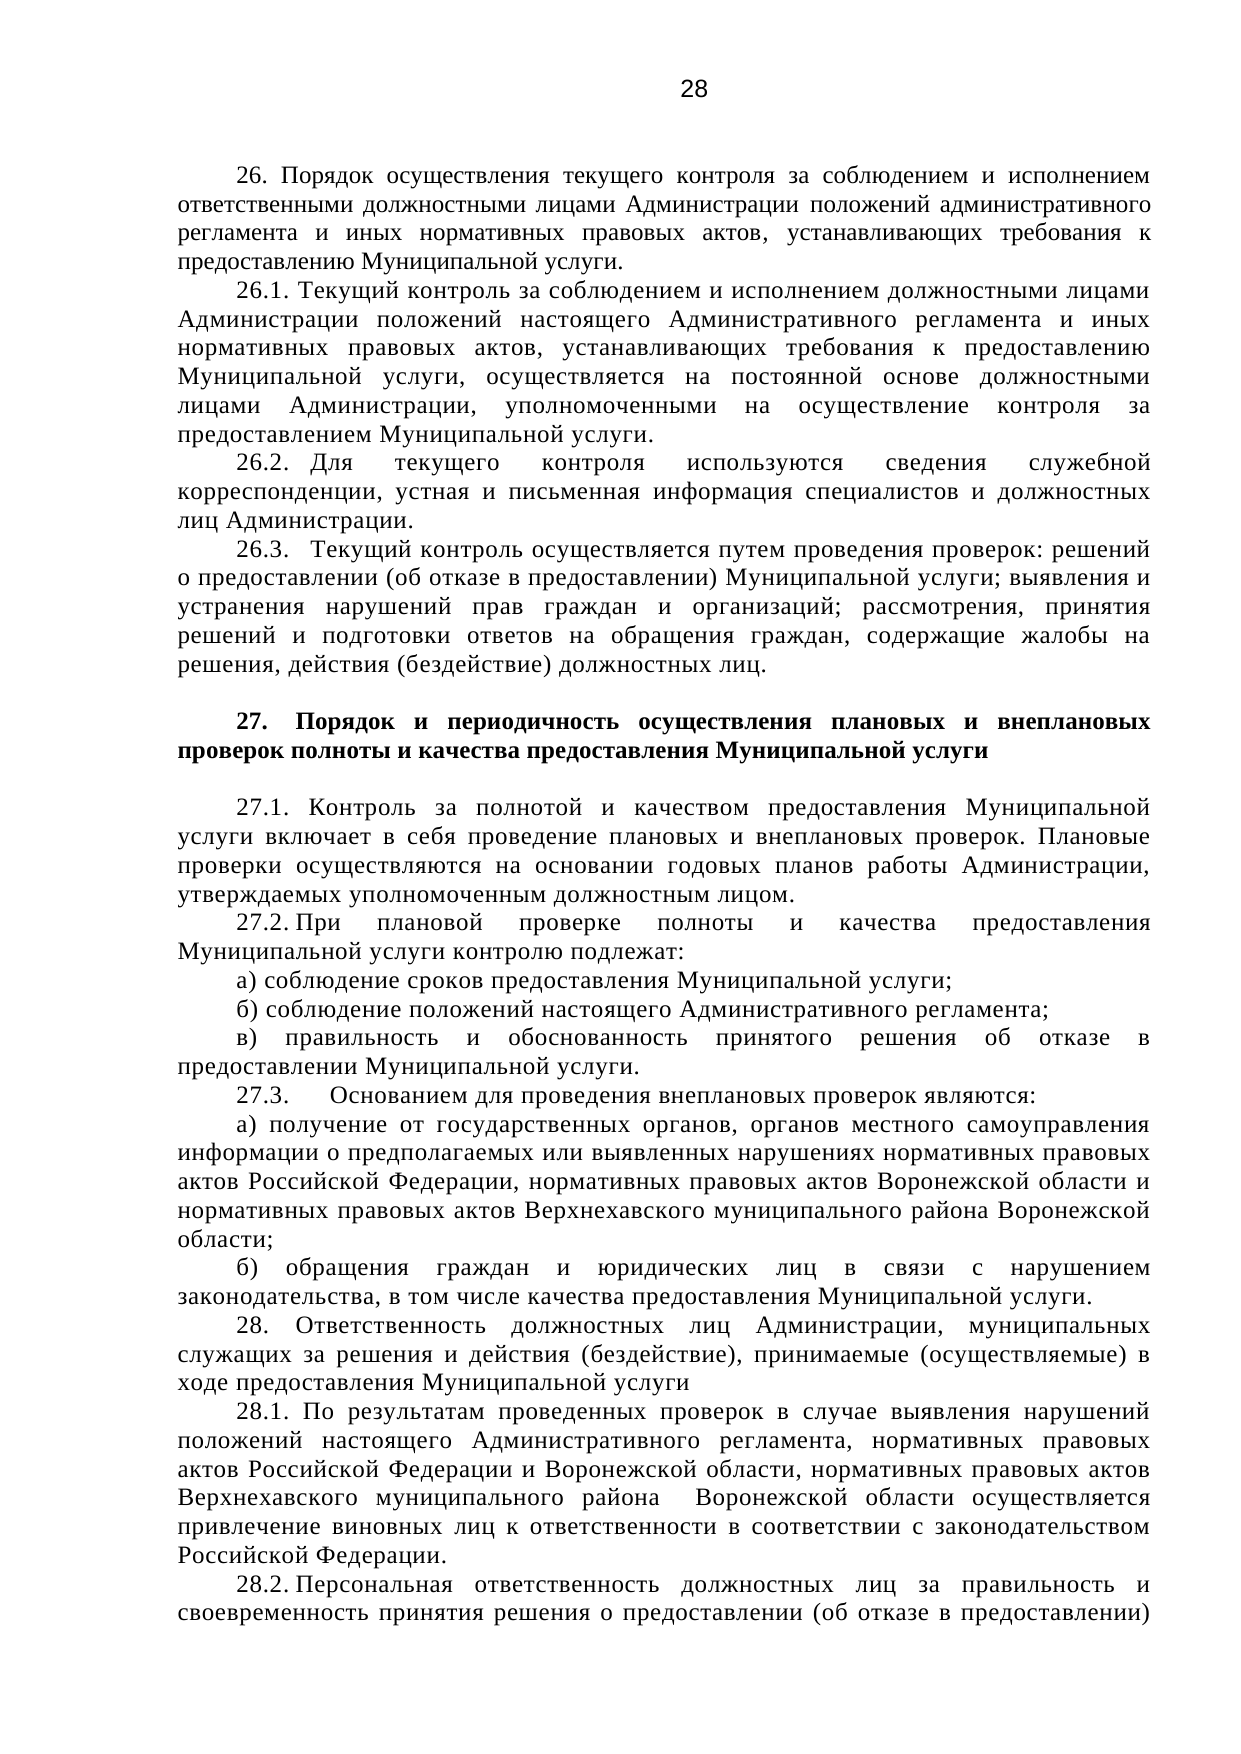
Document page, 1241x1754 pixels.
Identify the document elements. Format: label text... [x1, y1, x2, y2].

list Текущий контроль осуществляется путем проведения проверок: решений о предоставлении (об отказе в предоставлении) Муниципальной услуги; выявления и устранения нарушений прав граждан и организаций; рассмотрения, принятия решений и подготовки ответов на обращения граждан, содержащие жалобы на решения, действия (бездействие) должностных лиц. [177, 534, 1152, 677]
text 26.1. Текущий контроль за соблюдением и исполнением должностными лицами Администрации положений настоящего Административного регламента и иных нормативных правовых актов, устанавливающих требования к предоставлению Муниципальной услуги, осуществляется на постоянной основе должностными лицами Администрации, уполномоченными на осуществление контроля за предоставлением Муниципальной услуги. [177, 275, 1152, 447]
text а) соблюдение сроков предоставления Муниципальной услуги; [177, 965, 1152, 994]
text 28.1. По результатам проведенных проверок в случае выявления нарушений положений настоящего Административного регламента, нормативных правовых актов Российской Федерации и Воронежской области, нормативных правовых актов Верхнехавского муниципального района Воронежской области осуществляется привлечение виновных лиц к ответственности в соответствии с законодательством Российской Федерации. [177, 1396, 1152, 1569]
list Порядок и периодичность осуществления плановых и внеплановых проверок полноты и качества предоставления Муниципальной услуги [177, 706, 1152, 764]
list При плановой проверке полноты и качества предоставления Муниципальной услуги контролю подлежат: [177, 907, 1152, 965]
text б) соблюдение положений настоящего Административного регламента; [177, 994, 1152, 1022]
text б) обращения граждан и юридических лиц в связи с нарушением законодательства, в том числе качества предоставления Муниципальной услуги. [177, 1252, 1152, 1310]
list Для текущего контроля используются сведения служебной корреспонденции, устная и письменная информация специалистов и должностных лиц Администрации. [177, 447, 1152, 534]
text а) получение от государственных органов, органов местного самоуправления информации о предполагаемых или выявленных нарушениях нормативных правовых актов Российской Федерации, нормативных правовых актов Воронежской области и нормативных правовых актов Верхнехавского муниципального района Воронежской области; [177, 1109, 1152, 1252]
text 27.1. Контроль за полнотой и качеством предоставления Муниципальной услуги включает в себя проведение плановых и внеплановых проверок. Плановые проверки осуществляются на основании годовых планов работы Администрации, утверждаемых уполномоченным должностным лицом. [177, 792, 1152, 907]
list Ответственность должностных лиц Администрации, муниципальных служащих за решения и действия (бездействие), принимаемые (осуществляемые) в ходе предоставления Муниципальной услуги [177, 1310, 1152, 1396]
text в) правильность и обоснованность принятого решения об отказе в предоставлении Муниципальной услуги. [177, 1022, 1152, 1080]
text 26. Порядок осуществления текущего контроля за соблюдением и исполнением ответственными должностными лицами Администрации положений административного регламента и иных нормативных правовых актов, устанавливающих требования к предоставлению Муниципальной услуги. [177, 160, 1152, 275]
list Основанием для проведения внеплановых проверок являются: [177, 1080, 1152, 1109]
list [177, 1569, 1152, 1626]
